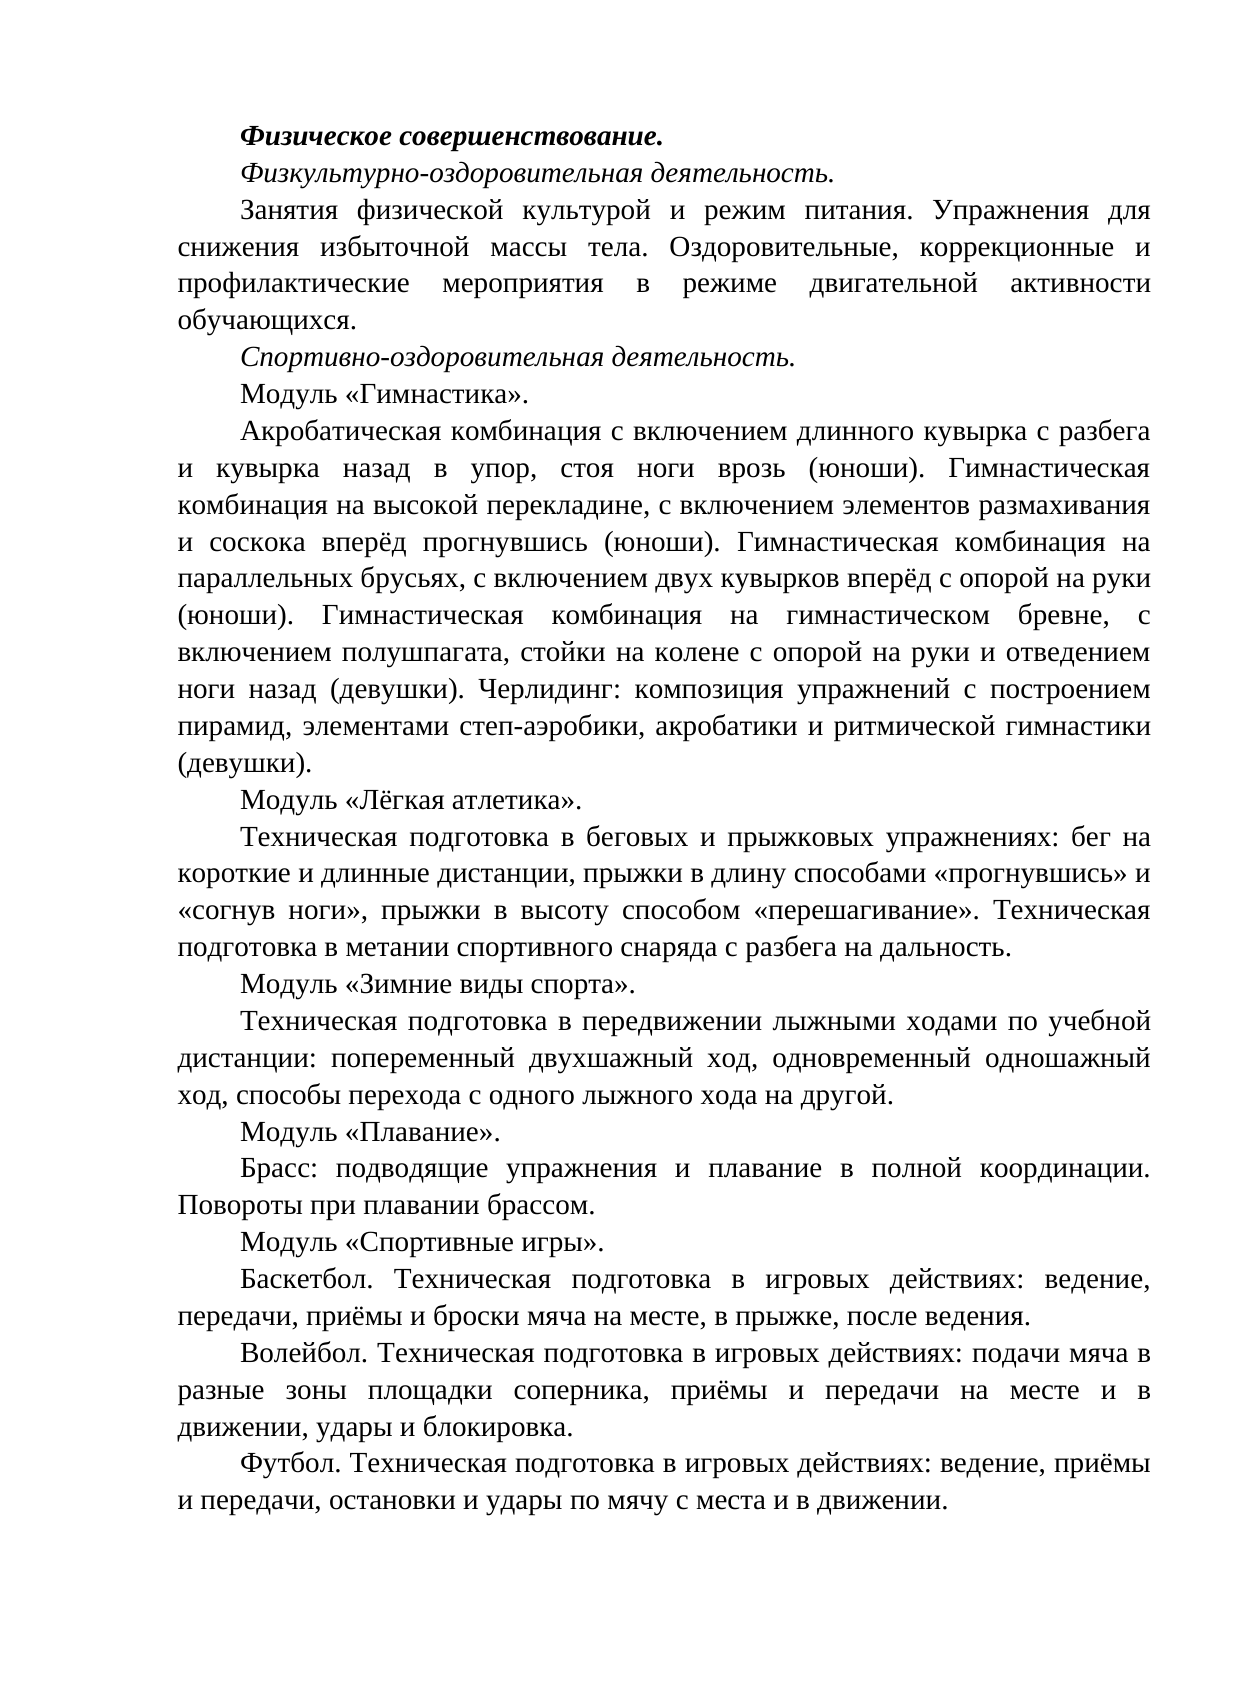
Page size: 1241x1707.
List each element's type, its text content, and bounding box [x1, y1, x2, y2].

text Модуль «Гимнастика». [177, 376, 1152, 410]
text Техническая подготовка в беговых и прыжковых упражнениях: бег на короткие и длинные дистанции, прыжки в длину способами «прогнувшись» и «согнув ноги», прыжки в высоту способом «перешагивание». Техническая подготовка в метании спортивного снаряда с разбега на дальность. [177, 819, 1152, 963]
text Футбол. Техническая подготовка в игровых действиях: ведение, приёмы и передачи, остановки и удары по мячу с места и в движении. [177, 1446, 1152, 1516]
text Акробатическая комбинация с включением длинного кувырка с разбега и кувырка назад в упор, стоя ноги врозь (юноши). Гимнастическая комбинация на высокой перекладине, с включением элементов размахивания и соскока вперёд прогнувшись (юноши). Гимнастическая комбинация на параллельных брусьях, с включением двух кувырков вперёд с опорой на руки (юноши). Гимнастическая комбинация на гимнастическом бревне, с включением полушпагата, стойки на колене с опорой на руки и отведением ноги назад (девушки). Черлидинг: композиция упражнений с построением пирамид, элементами степ-аэробики, акробатики и ритмической гимнастики (девушки). [177, 413, 1152, 778]
text Занятия физической культурой и режим питания. Упражнения для снижения избыточной массы тела. Оздоровительные, коррекционные и профилактические мероприятия в режиме двигательной активности обучающихся. [177, 192, 1152, 336]
text Техническая подготовка в передвижении лыжными ходами по учебной дистанции: попеременный двухшажный ход, одновременный одношажный ход, способы перехода с одного лыжного хода на другой. [177, 1003, 1152, 1110]
text Волейбол. Техническая подготовка в игровых действиях: подачи мяча в разные зоны площадки соперника, приёмы и передачи на месте и в движении, удары и блокировка. [177, 1335, 1152, 1442]
text Модуль «Спортивные игры». [177, 1224, 1152, 1258]
text Модуль «Плавание». [177, 1114, 1152, 1147]
text Модуль «Лёгкая атлетика». [177, 782, 1152, 815]
text Физическое совершенствование. [177, 118, 1152, 152]
text Физкультурно-оздоровительная деятельность. [177, 155, 1152, 188]
text Брасс: подводящие упражнения и плавание в полной координации. Повороты при плавании брассом. [177, 1151, 1152, 1221]
text Модуль «Зимние виды спорта». [177, 966, 1152, 1000]
text Баскетбол. Техническая подготовка в игровых действиях: ведение, передачи, приёмы и броски мяча на месте, в прыжке, после ведения. [177, 1261, 1152, 1332]
text Спортивно-оздоровительная деятельность. [177, 339, 1152, 373]
